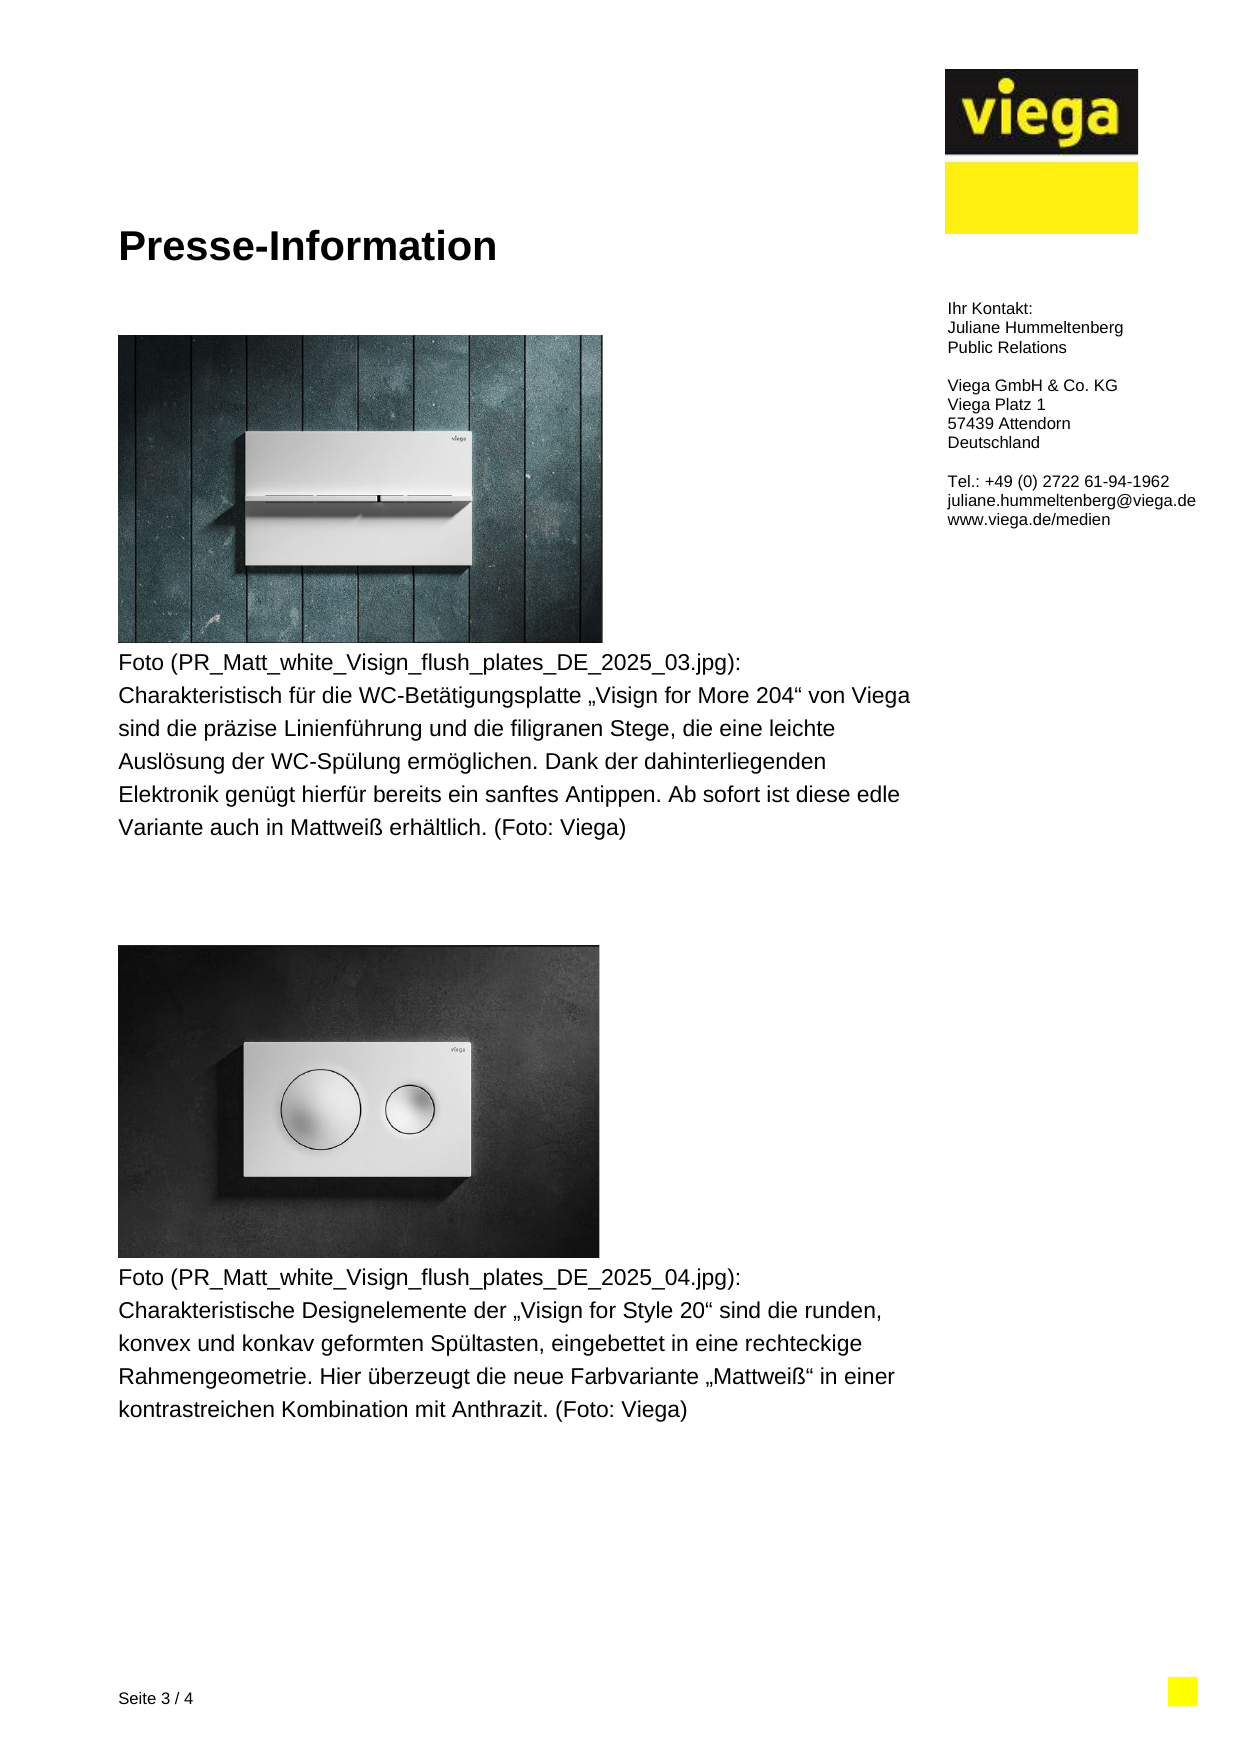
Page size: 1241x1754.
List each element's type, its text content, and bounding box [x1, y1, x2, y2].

picture [118, 335, 603, 643]
text Foto (PR_Matt_white_Visign_flush_plates_DE_2025_03.jpg): Charakteristisch für die WC-Betätigungsplatte „Visign for More 204“ von Viega sind die präzise Linienführung und die filigranen Stege, die eine leichte Auslösung der WC-Spülung ermöglichen. Dank der dahinterliegenden Elektronik genügt hierfür bereits ein sanftes Antippen. Ab sofort ist diese edle Variante auch in Mattweiß erhältlich. (Foto: Viega) [118, 649, 915, 840]
picture [118, 945, 600, 1258]
text Foto (PR_Matt_white_Visign_flush_plates_DE_2025_04.jpg): Charakteristische Designelemente der „Visign for Style 20“ sind die runden, konvex und konkav geformten Spültasten, eingebettet in eine rechteckige Rahmengeometrie. Hier überzeugt die neue Farbvariante „Mattweiß“ in einer kontrastreichen Kombination mit Anthrazit. (Foto: Viega) [118, 1264, 915, 1422]
picture [945, 69, 1139, 234]
